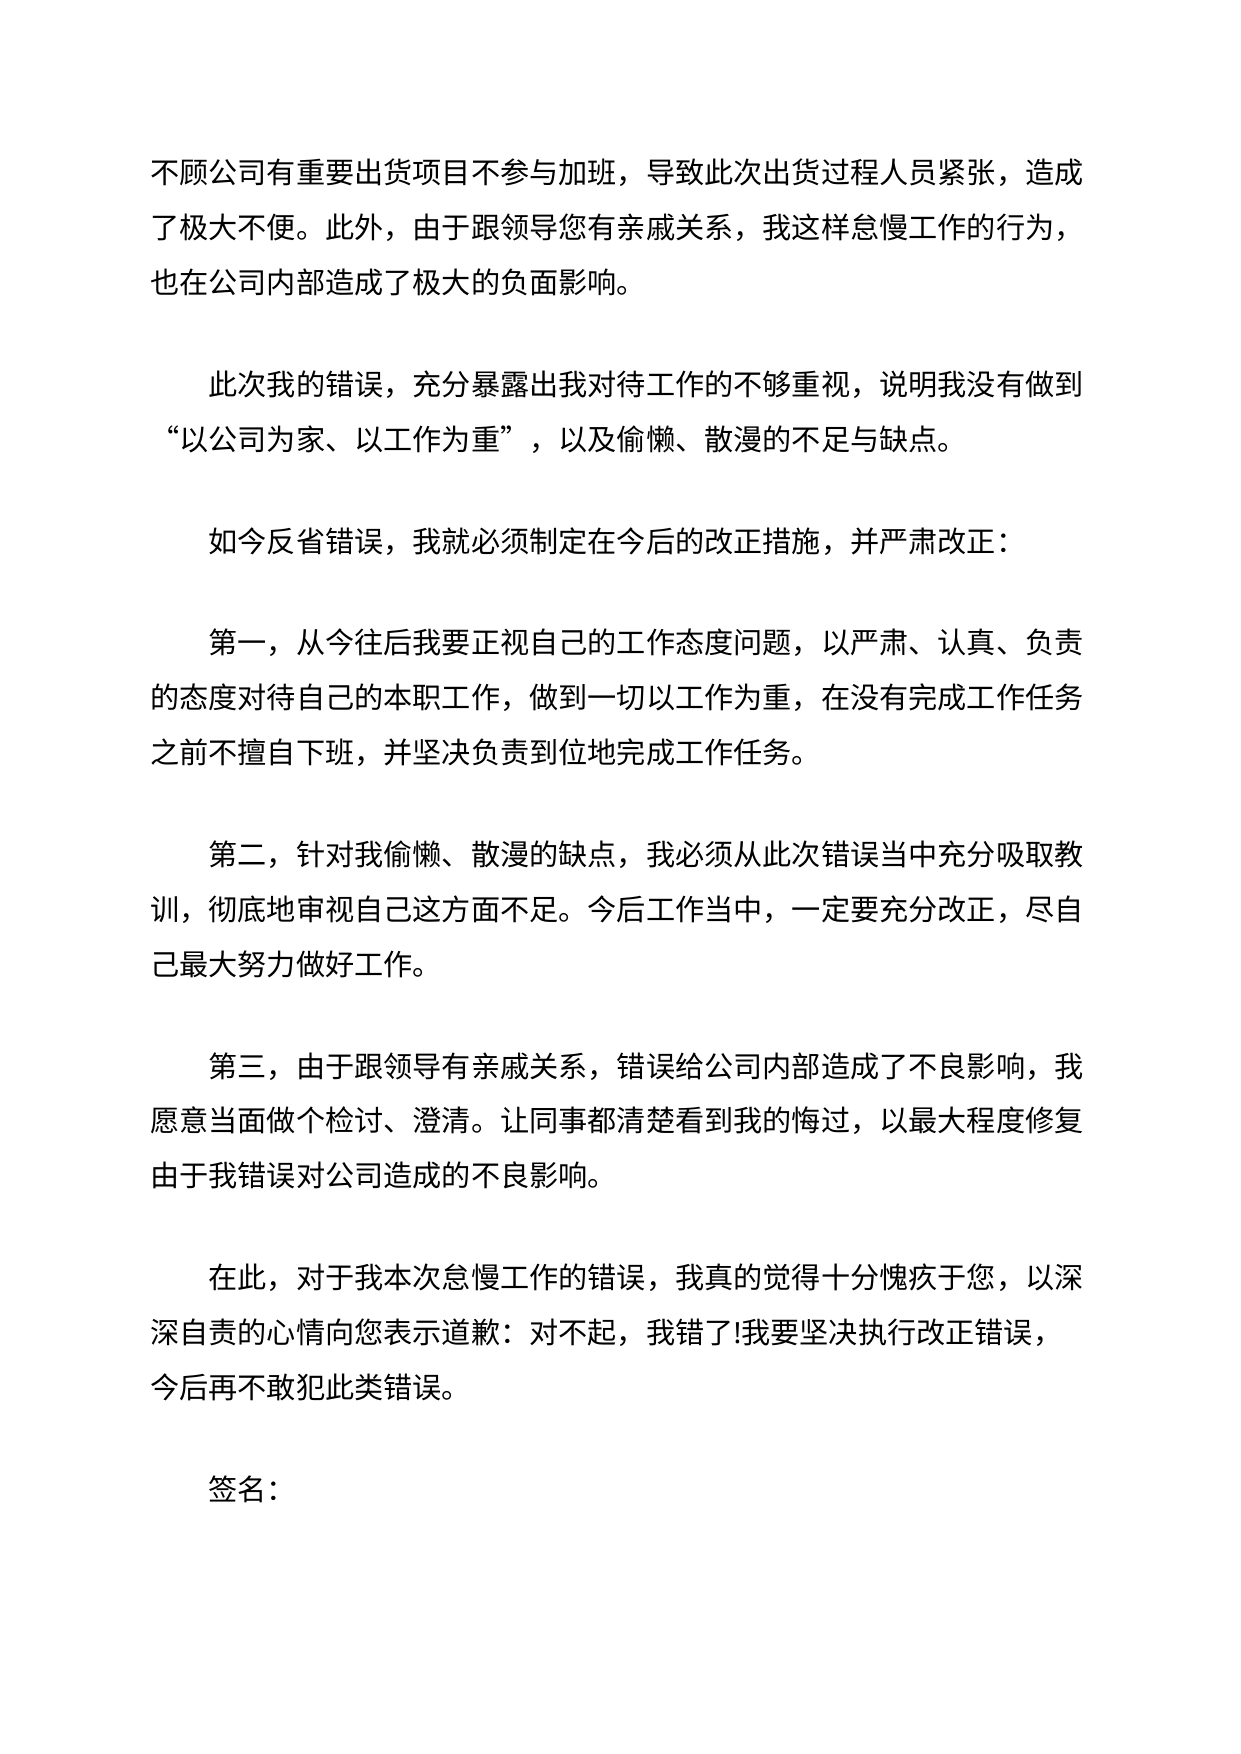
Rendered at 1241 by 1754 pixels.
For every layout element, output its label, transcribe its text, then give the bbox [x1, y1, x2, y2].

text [150, 150, 1090, 302]
text 第一，从今往后我要正视自己的工作态度问题，以严肃、认真、负责的态度对待自己的本职工作，做到一切以工作为重，在没有完成工作任务之前不擅自下班，并坚决负责到位地完成工作任务。 [150, 620, 1090, 772]
text 签名： [150, 1466, 1090, 1509]
text 第二，针对我偷懒、散漫的缺点，我必须从此次错误当中充分吸取教训，彻底地审视自己这方面不足。今后工作当中，一定要充分改正，尽自己最大努力做好工作。 [150, 832, 1090, 984]
text 在此，对于我本次怠慢工作的错误，我真的觉得十分愧疚于您，以深深自责的心情向您表示道歉：对不起，我错了!我要坚决执行改正错误，今后再不敢犯此类错误。 [150, 1255, 1090, 1407]
text 第三，由于跟领导有亲戚关系，错误给公司内部造成了不良影响，我愿意当面做个检讨、澄清。让同事都清楚看到我的悔过，以最大程度修复由于我错误对公司造成的不良影响。 [150, 1043, 1090, 1195]
text 此次我的错误，充分暴露出我对待工作的不够重视，说明我没有做到“以公司为家、以工作为重”，以及偷懒、散漫的不足与缺点。 [150, 362, 1090, 459]
text 如今反省错误，我就必须制定在今后的改正措施，并严肃改正： [150, 518, 1090, 561]
